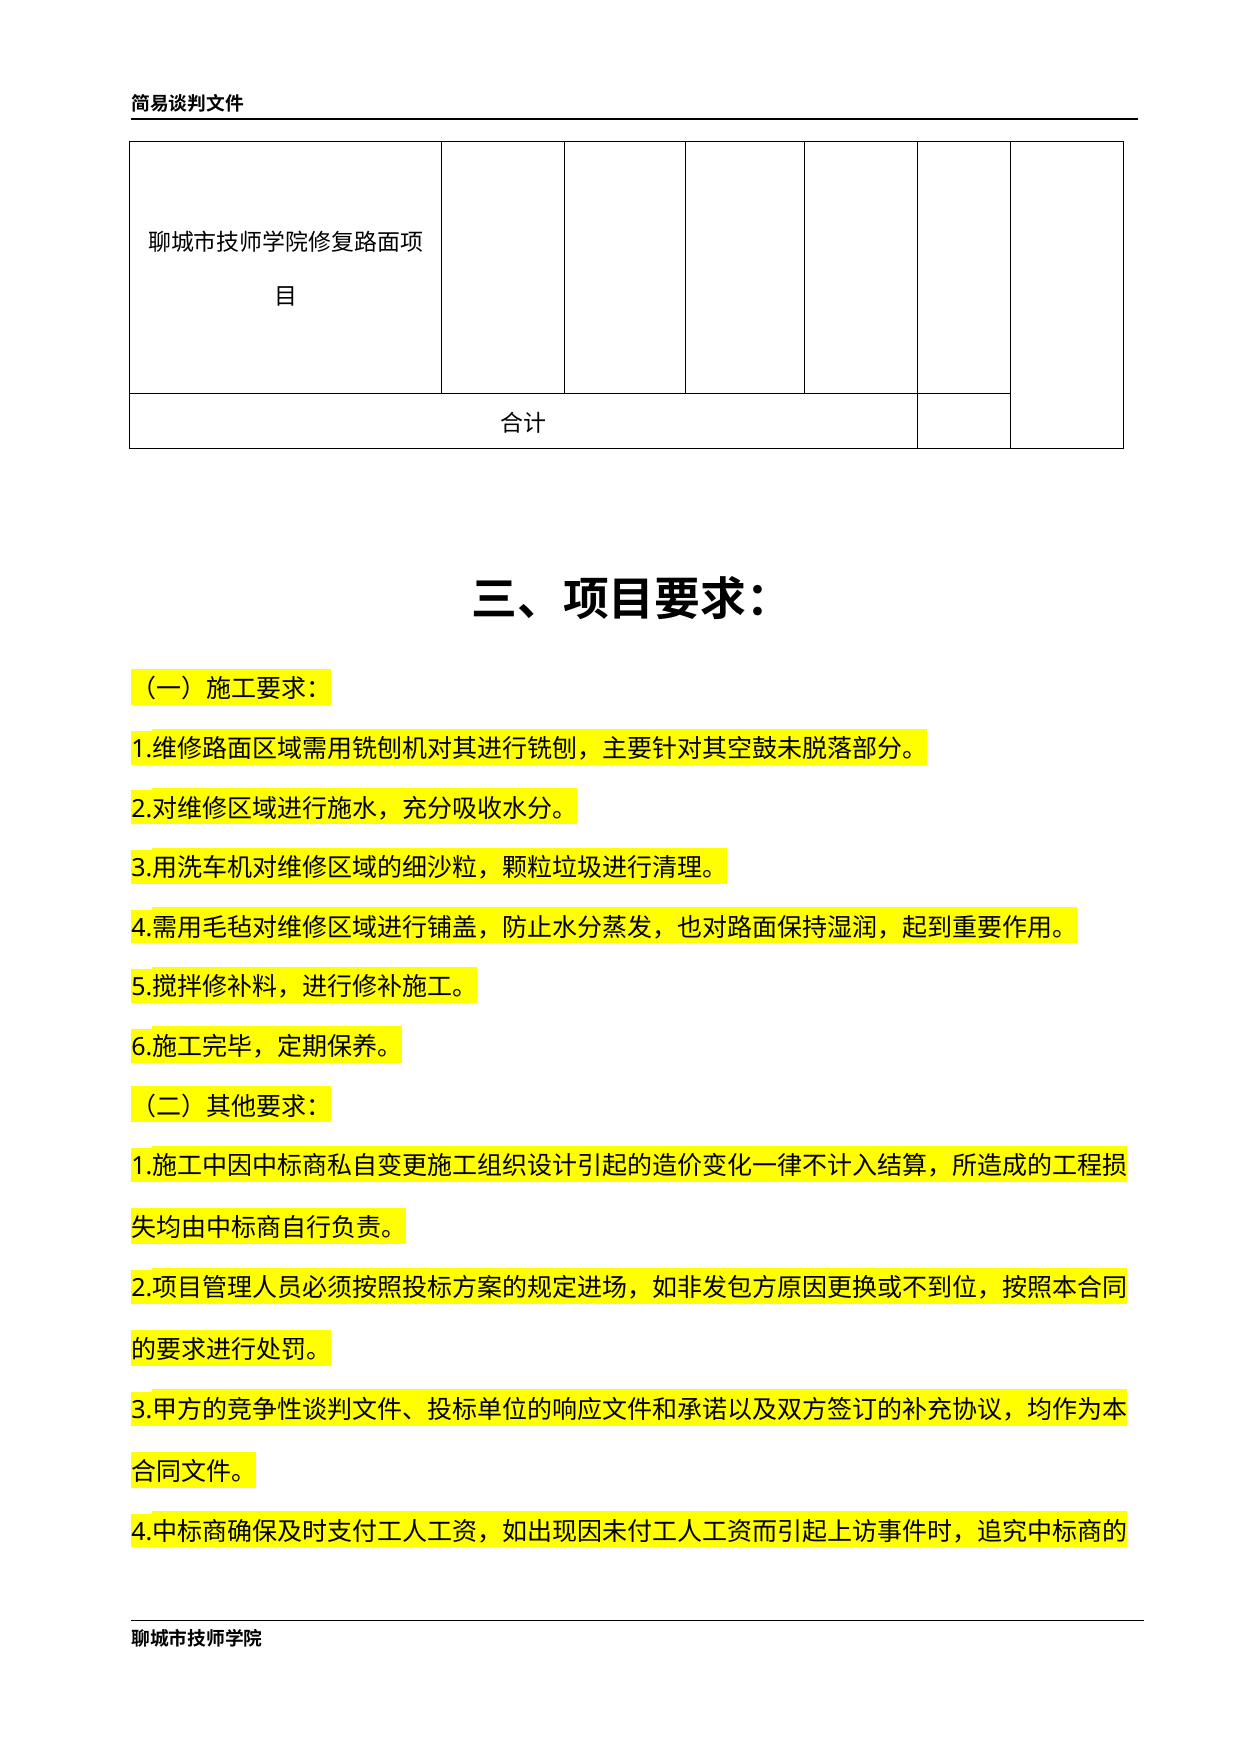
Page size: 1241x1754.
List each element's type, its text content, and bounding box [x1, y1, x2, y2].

text （一）施工要求： [131, 660, 1144, 714]
text 2.项目管理人员必须按照投标方案的规定进场，如非发包方原因更换或不到位，按照本合同的要求进行处罚。 [131, 1258, 1144, 1375]
text 4.需用毛毡对维修区域进行铺盖，防止水分蒸发，也对路面保持湿润，起到重要作用。 [131, 898, 1144, 952]
text 1.维修路面区域需用铣刨机对其进行铣刨，主要针对其空鼓未脱落部分。 [131, 719, 1144, 774]
table_cell 合计 [130, 394, 917, 448]
table_cell 聊城市技师学院修复路面项目 [130, 142, 441, 393]
table_cell [918, 142, 1010, 393]
text 5.搅拌修补料，进行修补施工。 [131, 958, 1144, 1012]
text 1.施工中因中标商私自变更施工组织设计引起的造价变化一律不计入结算，所造成的工程损失均由中标商自行负责。 [131, 1137, 1144, 1253]
table_cell [918, 394, 1010, 448]
table_cell [805, 142, 917, 393]
text 三、项目要求： [131, 542, 1144, 650]
table_cell [442, 142, 564, 393]
text （二）其他要求： [131, 1077, 1144, 1131]
text 2.对维修区域进行施水，充分吸收水分。 [131, 779, 1144, 833]
text 6.施工完毕，定期保养。 [131, 1017, 1144, 1072]
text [131, 1502, 1144, 1556]
table_cell [565, 142, 685, 393]
text 3.甲方的竞争性谈判文件、投标单位的响应文件和承诺以及双方签订的补充协议，均作为本合同文件。 [131, 1380, 1144, 1497]
table_cell [686, 142, 804, 393]
table_cell [1011, 142, 1123, 448]
text 3.用洗车机对维修区域的细沙粒，颗粒垃圾进行清理。 [131, 839, 1144, 893]
